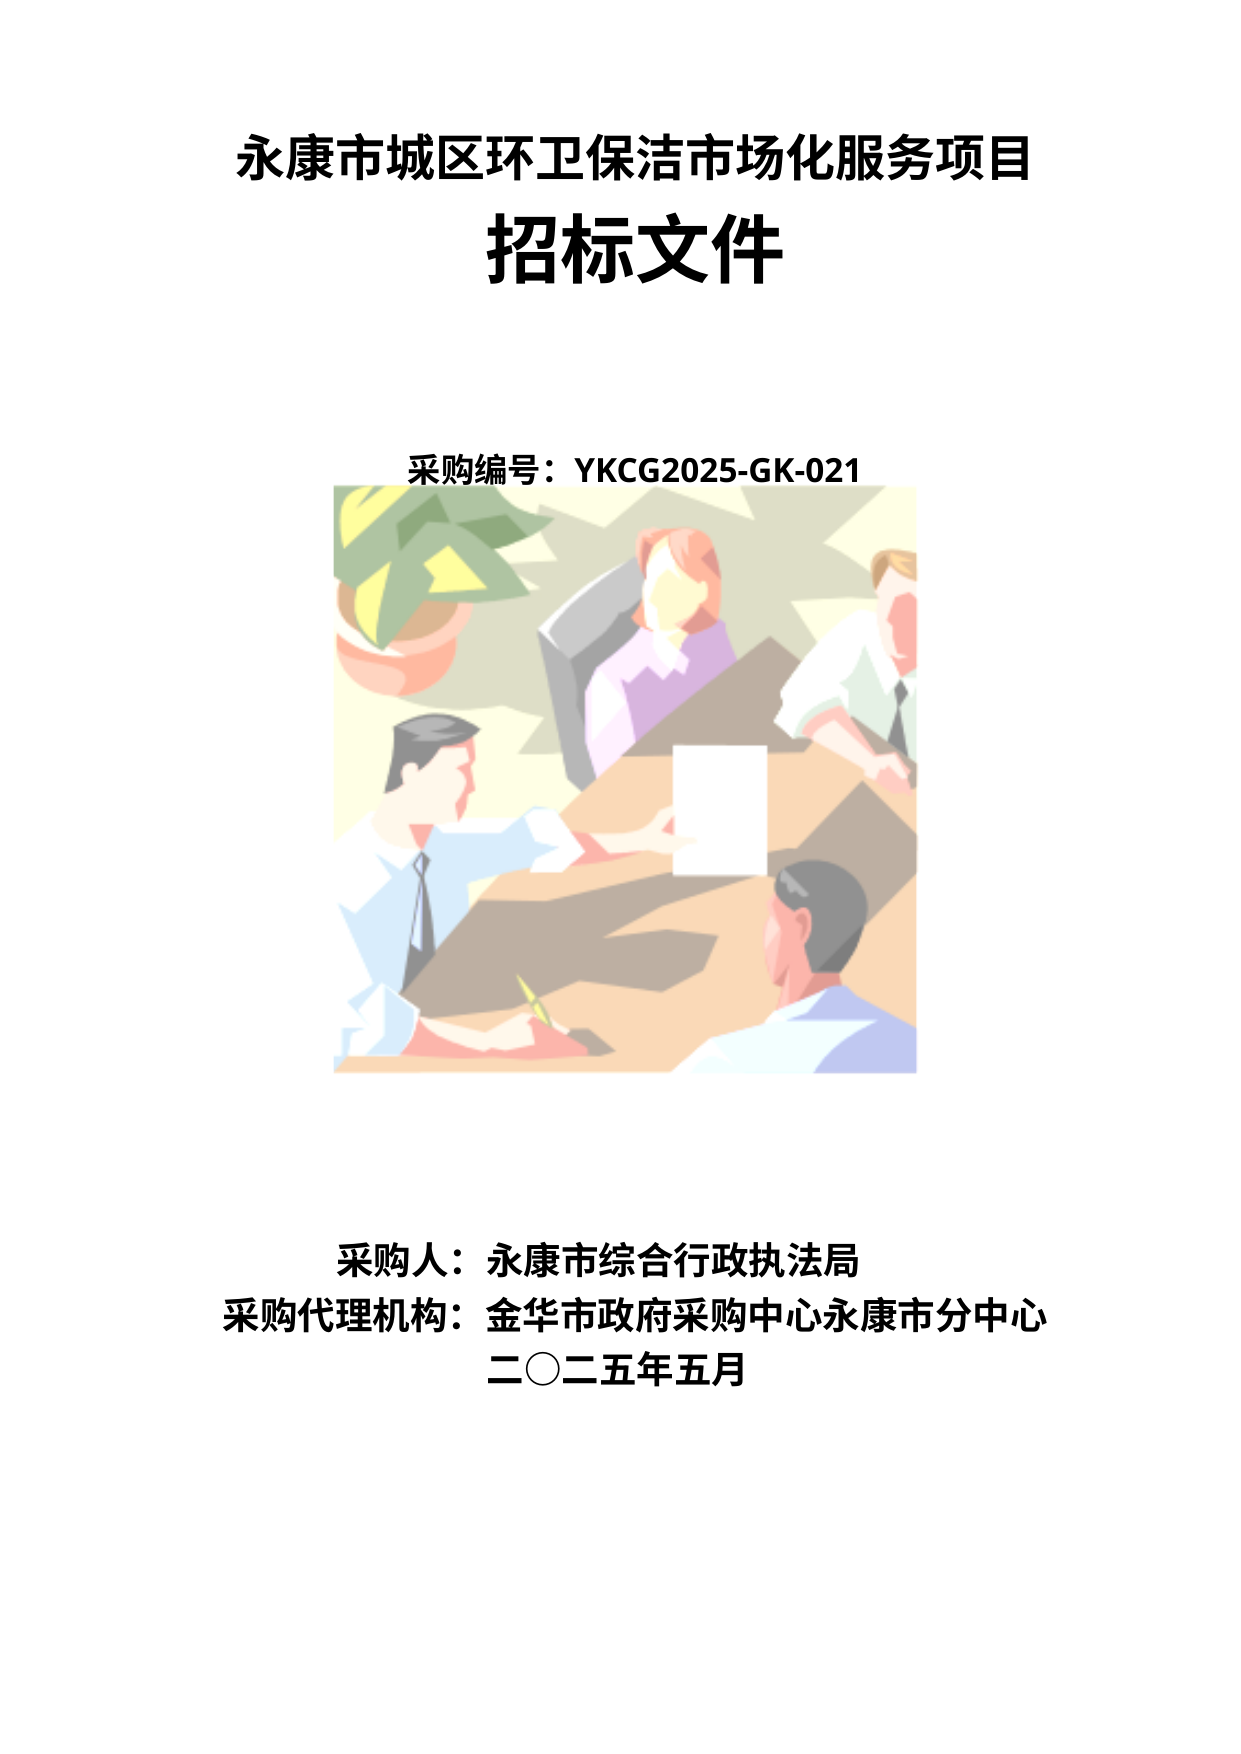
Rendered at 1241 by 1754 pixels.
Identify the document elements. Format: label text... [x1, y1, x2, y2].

text 永康市城区环卫保洁市场化服务项目 [148, 118, 1122, 191]
text 采购编号：YKCG2025-GK-021 [148, 444, 1122, 492]
text 二○二五年五月 [148, 1340, 1122, 1394]
text 招标文件 [148, 191, 1122, 299]
text 采购人：永康市综合行政执法局 [148, 1231, 1122, 1286]
text 采购代理机构：金华市政府采购中心永康市分中心 [148, 1286, 1122, 1340]
